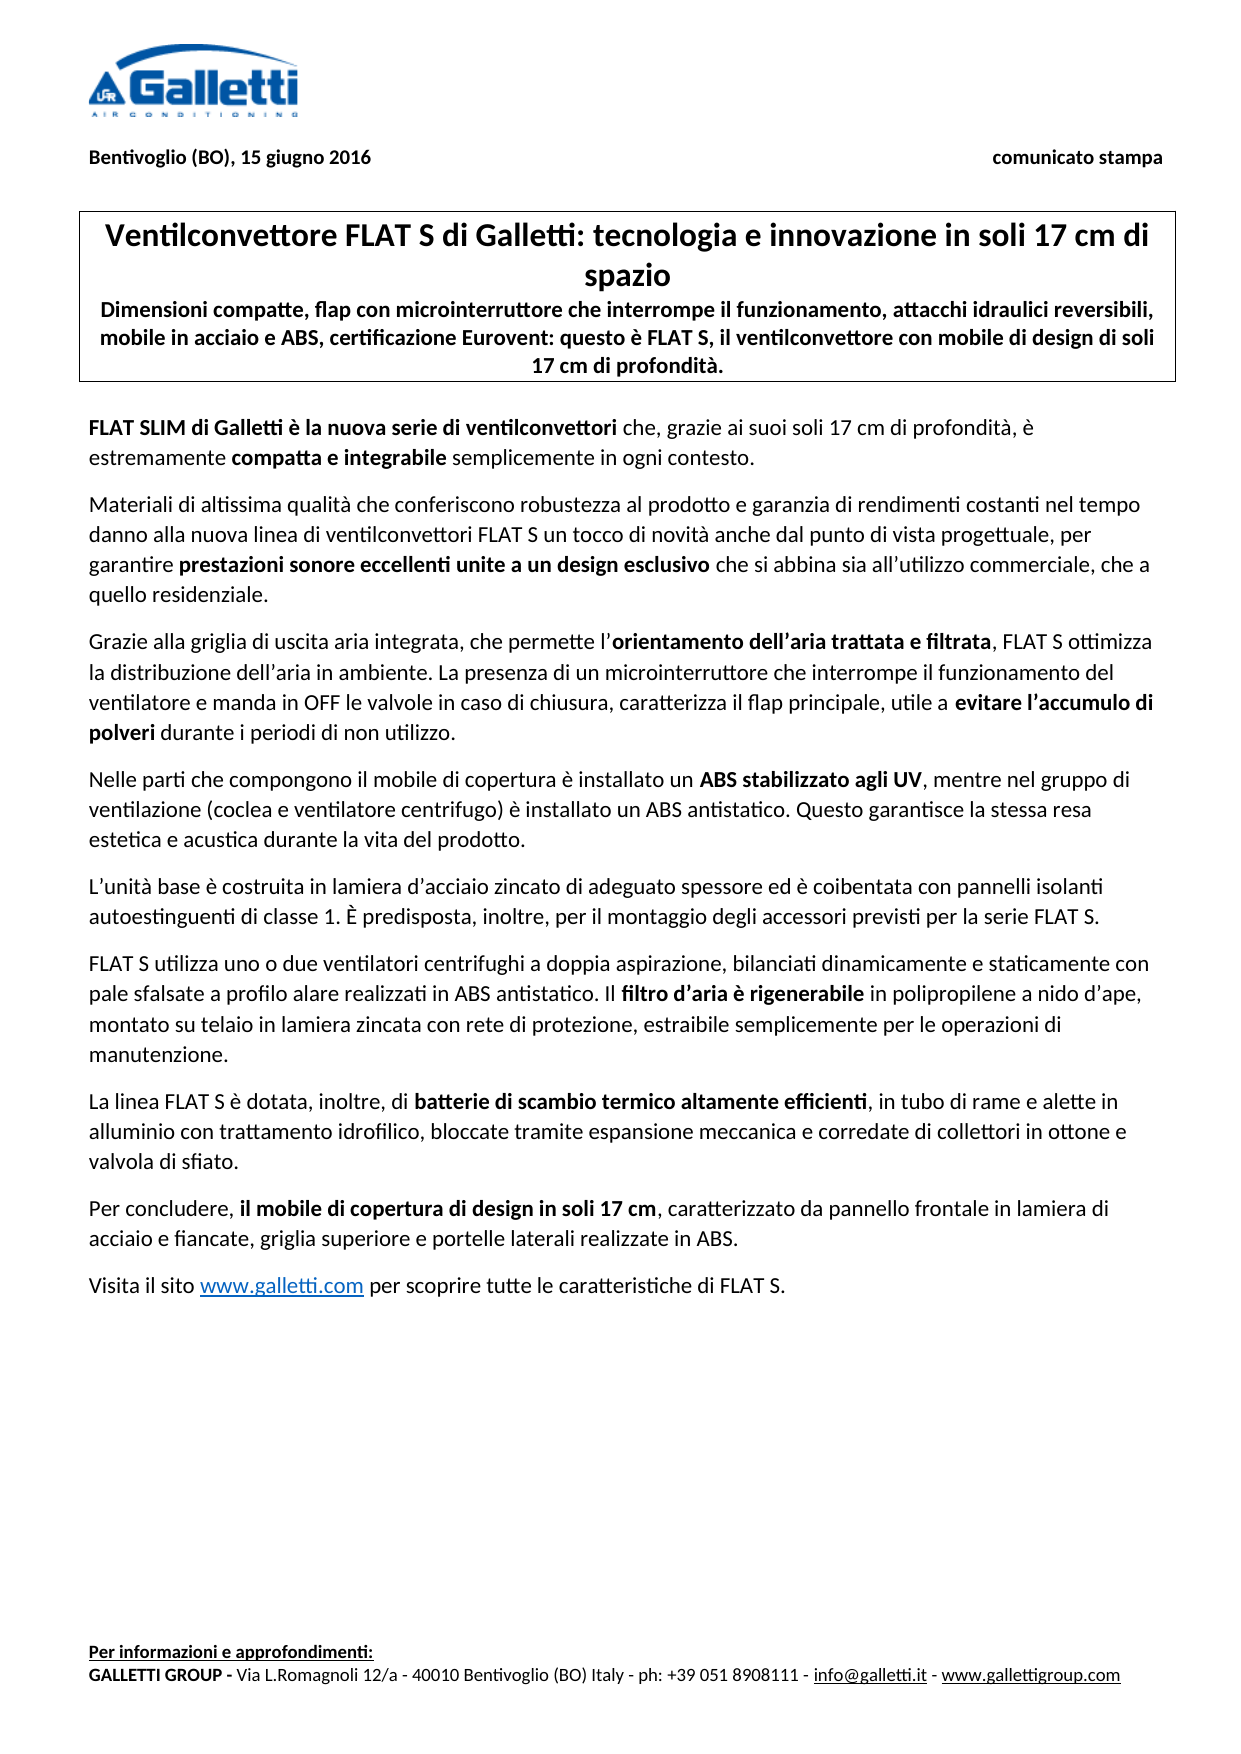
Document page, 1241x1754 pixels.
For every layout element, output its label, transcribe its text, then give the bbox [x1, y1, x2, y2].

text FLAT S utilizza uno o due ventilatori centrifughi a doppia aspirazione, bilanciati dinamicamente e staticamente con pale sfalsate a profilo alare realizzati in ABS antistatico. Il filtro d’aria è rigenerabile in polipropilene a nido d’ape, montato su telaio in lamiera zincata con rete di protezione, estraibile semplicemente per le operazioni di manutenzione. [89, 949, 1167, 1068]
text La linea FLAT S è dotata, inoltre, di batterie di scambio termico altamente efficienti, in tubo di rame e alette in alluminio con trattamento idrofilico, bloccate tramite espansione meccanica e corredate di collettori in ottone e valvola di sfiato. [89, 1087, 1167, 1175]
text Nelle parti che compongono il mobile di copertura è installato un ABS stabilizzato agli UV, mentre nel gruppo di ventilazione (coclea e ventilatore centrifugo) è installato un ABS antistatico. Questo garantisce la stessa resa estetica e acustica durante la vita del prodotto. [89, 765, 1167, 853]
text Bentivoglio (BO), 15 giugno 2016 comunicato stampa [89, 144, 1167, 170]
text Ventilconvettore FLAT S di Galletti: tecnologia e innovazione in soli 17 cm di spazio [80, 212, 1175, 292]
picture [88, 44, 298, 117]
text Visita il sito www.galletti.com per scoprire tutte le caratteristiche di FLAT S. [89, 1271, 1167, 1299]
text Grazie alla griglia di uscita aria integrata, che permette l’orientamento dell’aria trattata e filtrata, FLAT S ottimizza la distribuzione dell’aria in ambiente. La presenza di un microinterruttore che interrompe il funzionamento del ventilatore e manda in OFF le valvole in caso di chiusura, caratterizza il flap principale, utile a evitare l’accumulo di polveri durante i periodi di non utilizzo. [89, 627, 1167, 746]
text Per concludere, il mobile di copertura di design in soli 17 cm, caratterizzato da pannello frontale in lamiera di acciaio e fiancate, griglia superiore e portelle laterali realizzate in ABS. [89, 1194, 1167, 1252]
text Dimensioni compatte, flap con microinterruttore che interrompe il funzionamento, attacchi idraulici reversibili, mobile in acciaio e ABS, certificazione Eurovent: questo è FLAT S, il ventilconvettore con mobile di design di soli 17 cm di profondità. [80, 292, 1175, 381]
text L’unità base è costruita in lamiera d’acciaio zincato di adeguato spessore ed è coibentata con pannelli isolanti autoestinguenti di classe 1. È predisposta, inoltre, per il montaggio degli accessori previsti per la serie FLAT S. [89, 872, 1167, 930]
text FLAT SLIM di Galletti è la nuova serie di ventilconvettori che, grazie ai suoi soli 17 cm di profondità, è estremamente compatta e integrabile semplicemente in ogni contesto. [89, 413, 1167, 471]
text Materiali di altissima qualità che conferiscono robustezza al prodotto e garanzia di rendimenti costanti nel tempo danno alla nuova linea di ventilconvettori FLAT S un tocco di novità anche dal punto di vista progettuale, per garantire prestazioni sonore eccellenti unite a un design esclusivo che si abbina sia all’utilizzo commerciale, che a quello residenziale. [89, 490, 1167, 608]
